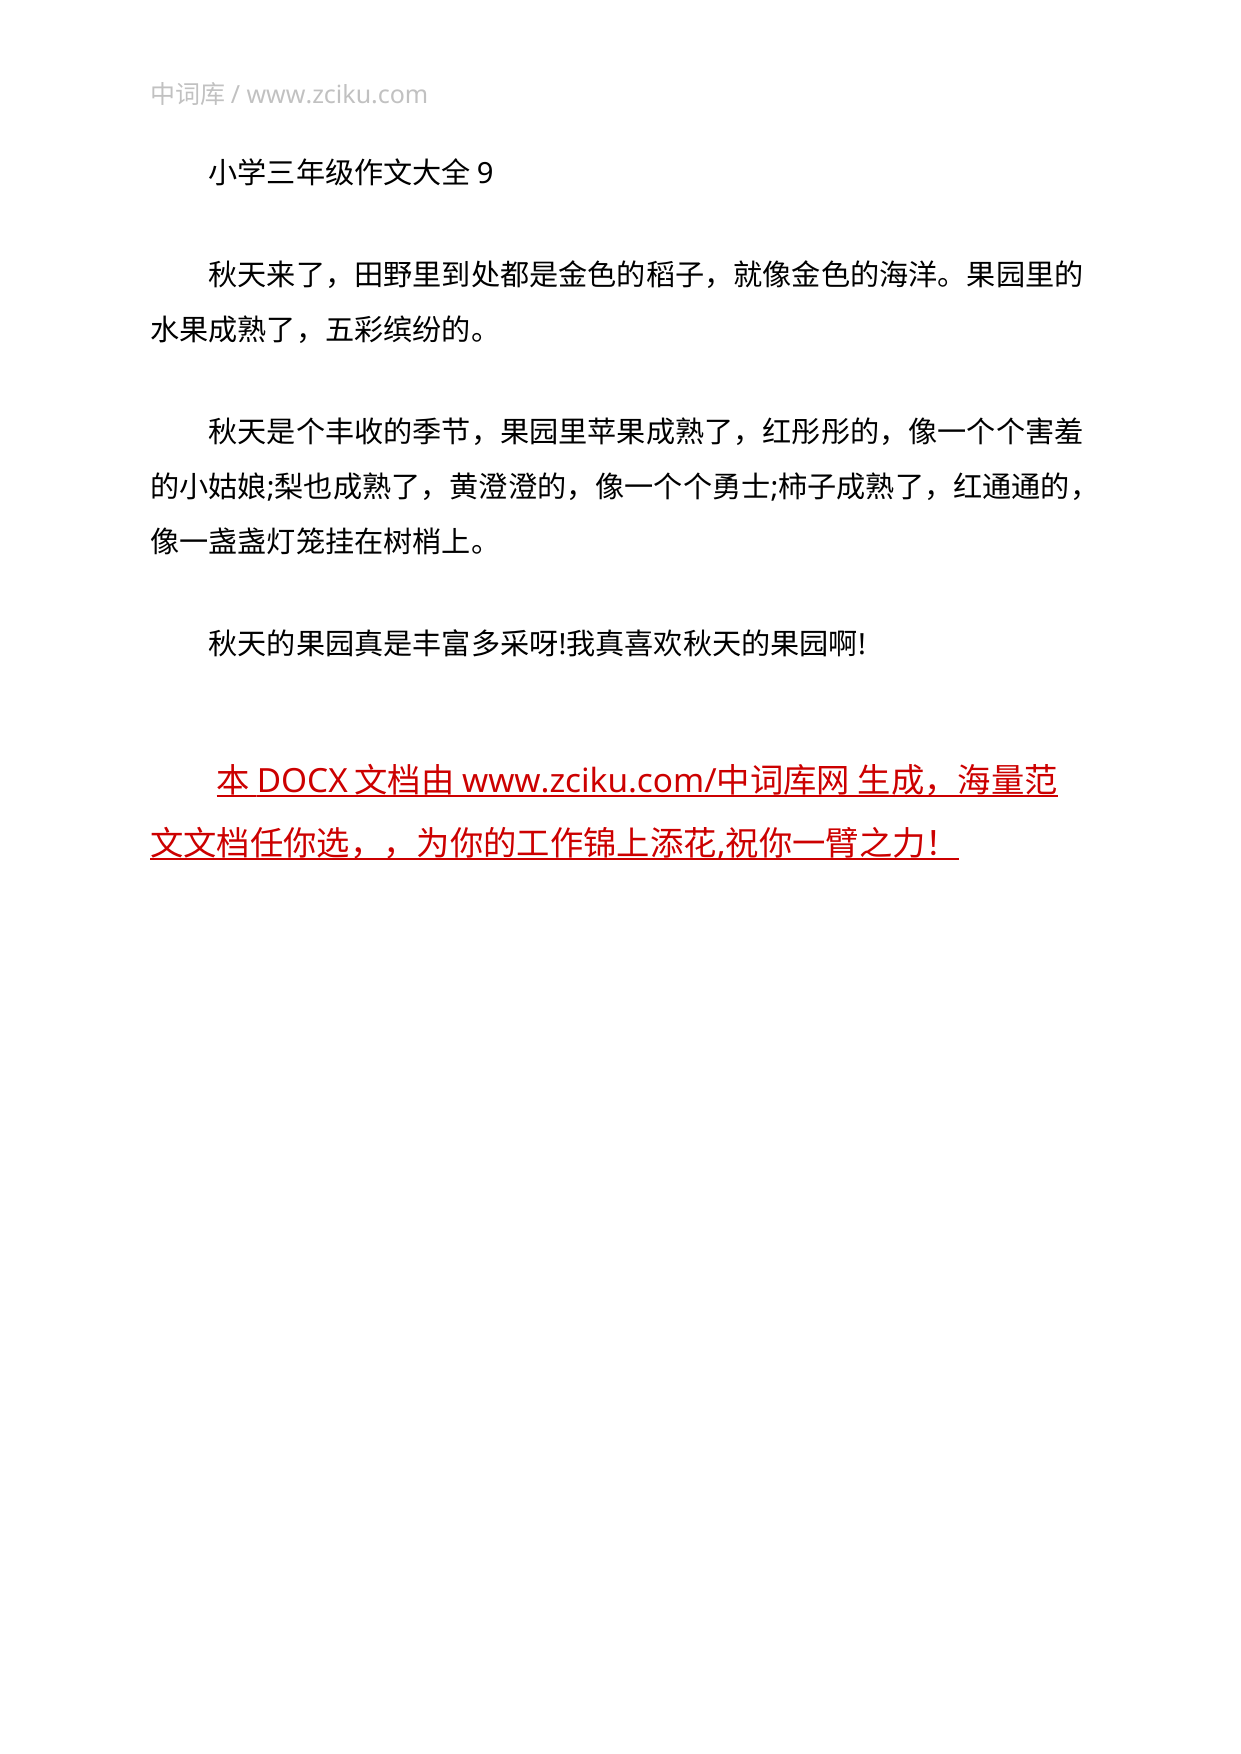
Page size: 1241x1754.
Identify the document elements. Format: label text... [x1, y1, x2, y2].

text 秋天是个丰收的季节，果园里苹果成熟了，红彤彤的，像一个个害羞的小姑娘;梨也成熟了，黄澄澄的，像一个个勇士;柿子成熟了，红通通的，像一盏盏灯笼挂在树梢上。 [150, 409, 1090, 561]
text 秋天来了，田野里到处都是金色的稻子，就像金色的海洋。果园里的水果成熟了，五彩缤纷的。 [150, 252, 1090, 349]
text 小学三年级作文大全9 [150, 150, 1090, 192]
text 秋天的果园真是丰富多采呀!我真喜欢秋天的果园啊! [150, 620, 1090, 663]
text 本DOCX文档由 www.zciku.com/中词库网 生成，海量范文文档任你选，，为你的工作锦上添花,祝你一臂之力！ [150, 753, 1090, 865]
